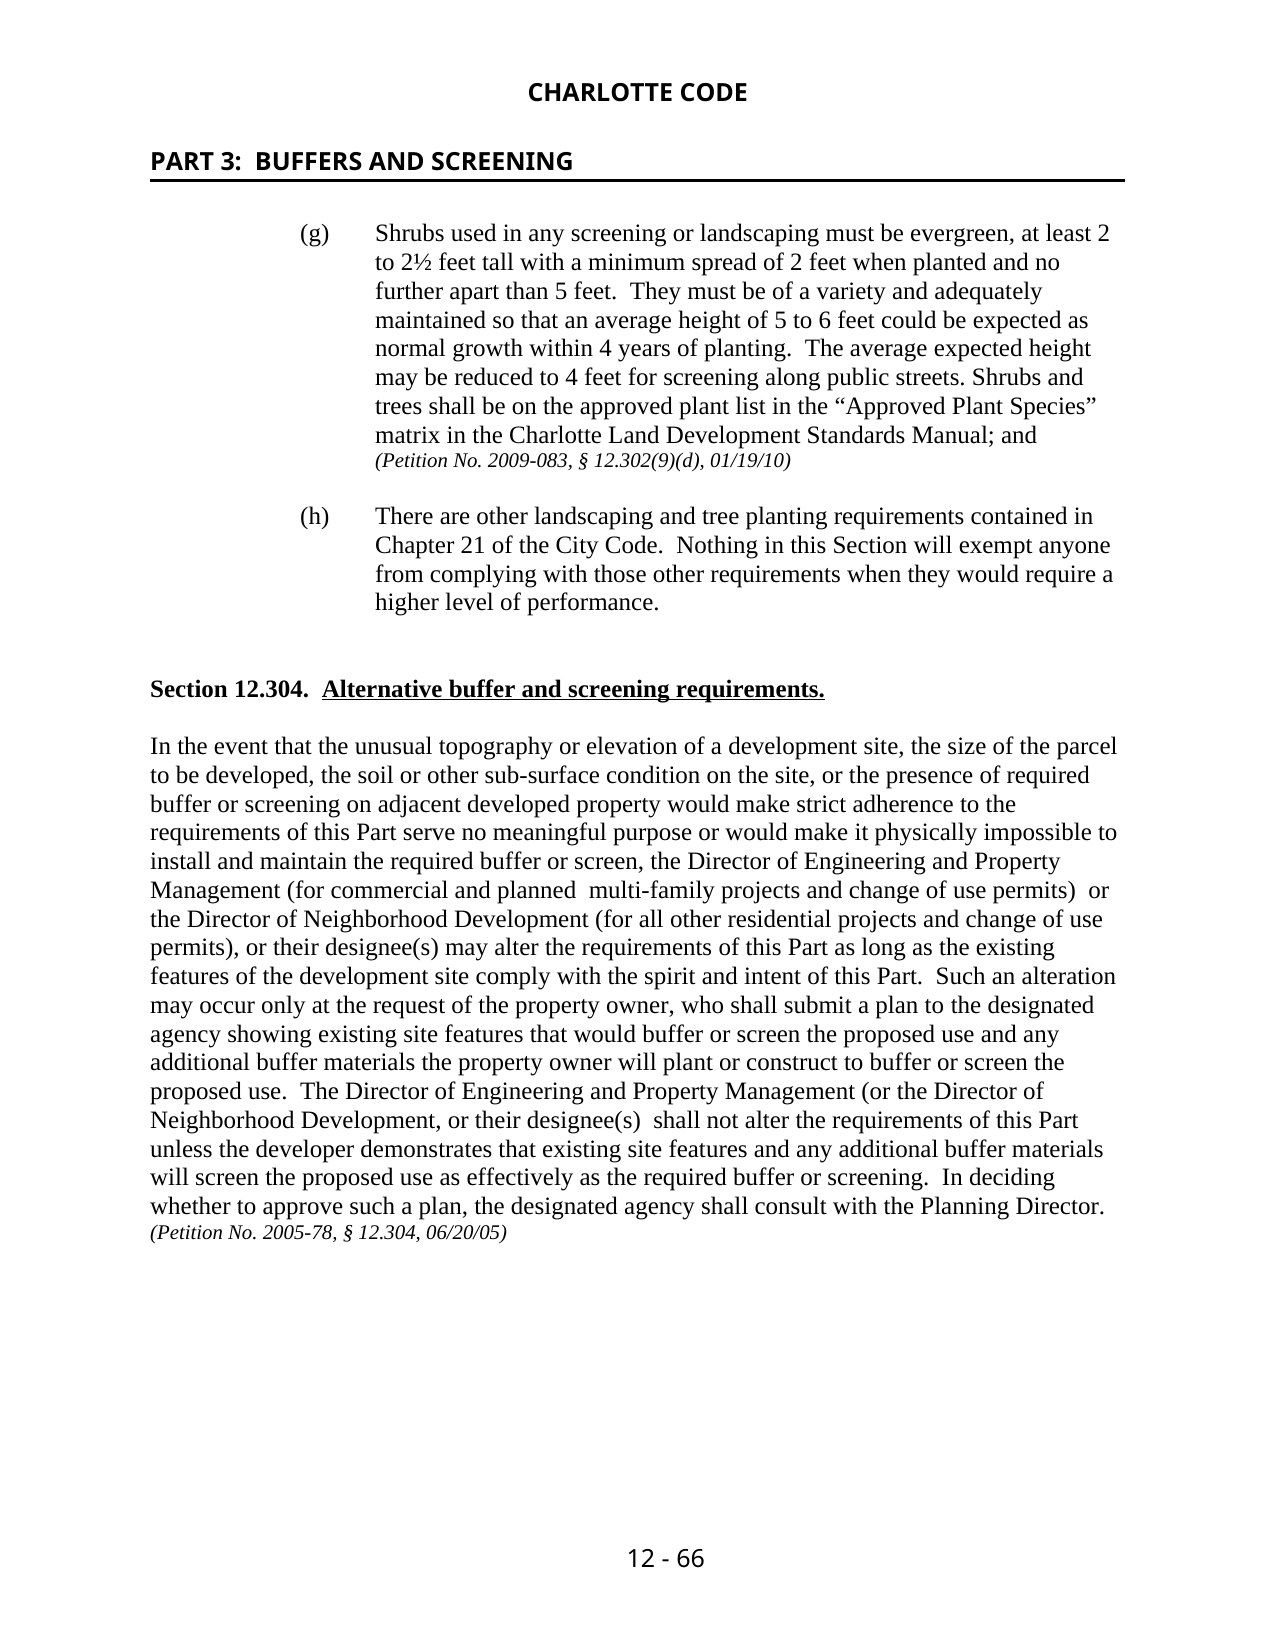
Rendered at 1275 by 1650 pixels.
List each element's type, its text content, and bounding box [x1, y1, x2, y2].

text Section 12.304. Alternative buffer and screening requirements. [150, 674, 1125, 702]
text (g) Shrubs used in any screening or landscaping must be evergreen, at least 2 to 2½ feet tall with a minimum spread of 2 feet when planted and no further apart than 5 feet. They must be of a variety and adequately maintained so that an average height of 5 to 6 feet could be expected as normal growth within 4 years of planting. The average expected height may be reduced to 4 feet for screening along public streets. Shrubs and trees shall be on the approved plant list in the “Approved Plant Species” matrix in the Charlotte Land Development Standards Manual; and [300, 218, 1125, 448]
text (Petition No. 2005-78, § 12.304, 06/20/05) [150, 1220, 1125, 1244]
text (Petition No. 2009-083, § 12.302(9)(d), 01/19/10) [375, 448, 1125, 472]
text In the event that the unusual topography or elevation of a development site, the size of the parcel to be developed, the soil or other sub-surface condition on the site, or the presence of required buffer or screening on adjacent developed property would make strict adherence to the requirements of this Part serve no meaningful purpose or would make it physically impossible to install and maintain the required buffer or screen, the Director of Engineering and Property Management (for commercial and planned multi-family projects and change of use permits) or the Director of Neighborhood Development (for all other residential projects and change of use permits), or their designee(s) may alter the requirements of this Part as long as the existing features of the development site comply with the spirit and intent of this Part. Such an alteration may occur only at the request of the property owner, who shall submit a plan to the designated agency showing existing site features that would buffer or screen the proposed use and any additional buffer materials the property owner will plant or construct to buffer or screen the proposed use. The Director of Engineering and Property Management (or the Director of Neighborhood Development, or their designee(s) shall not alter the requirements of this Part unless the developer demonstrates that existing site features and any additional buffer materials will screen the proposed use as effectively as the required buffer or screening. In deciding whether to approve such a plan, the designated agency shall consult with the Planning Director. [150, 731, 1125, 1220]
text (h) There are other landscaping and tree planting requirements contained in Chapter 21 of the City Code. Nothing in this Section will exempt anyone from complying with those other requirements when they would require a higher level of performance. [300, 501, 1125, 616]
